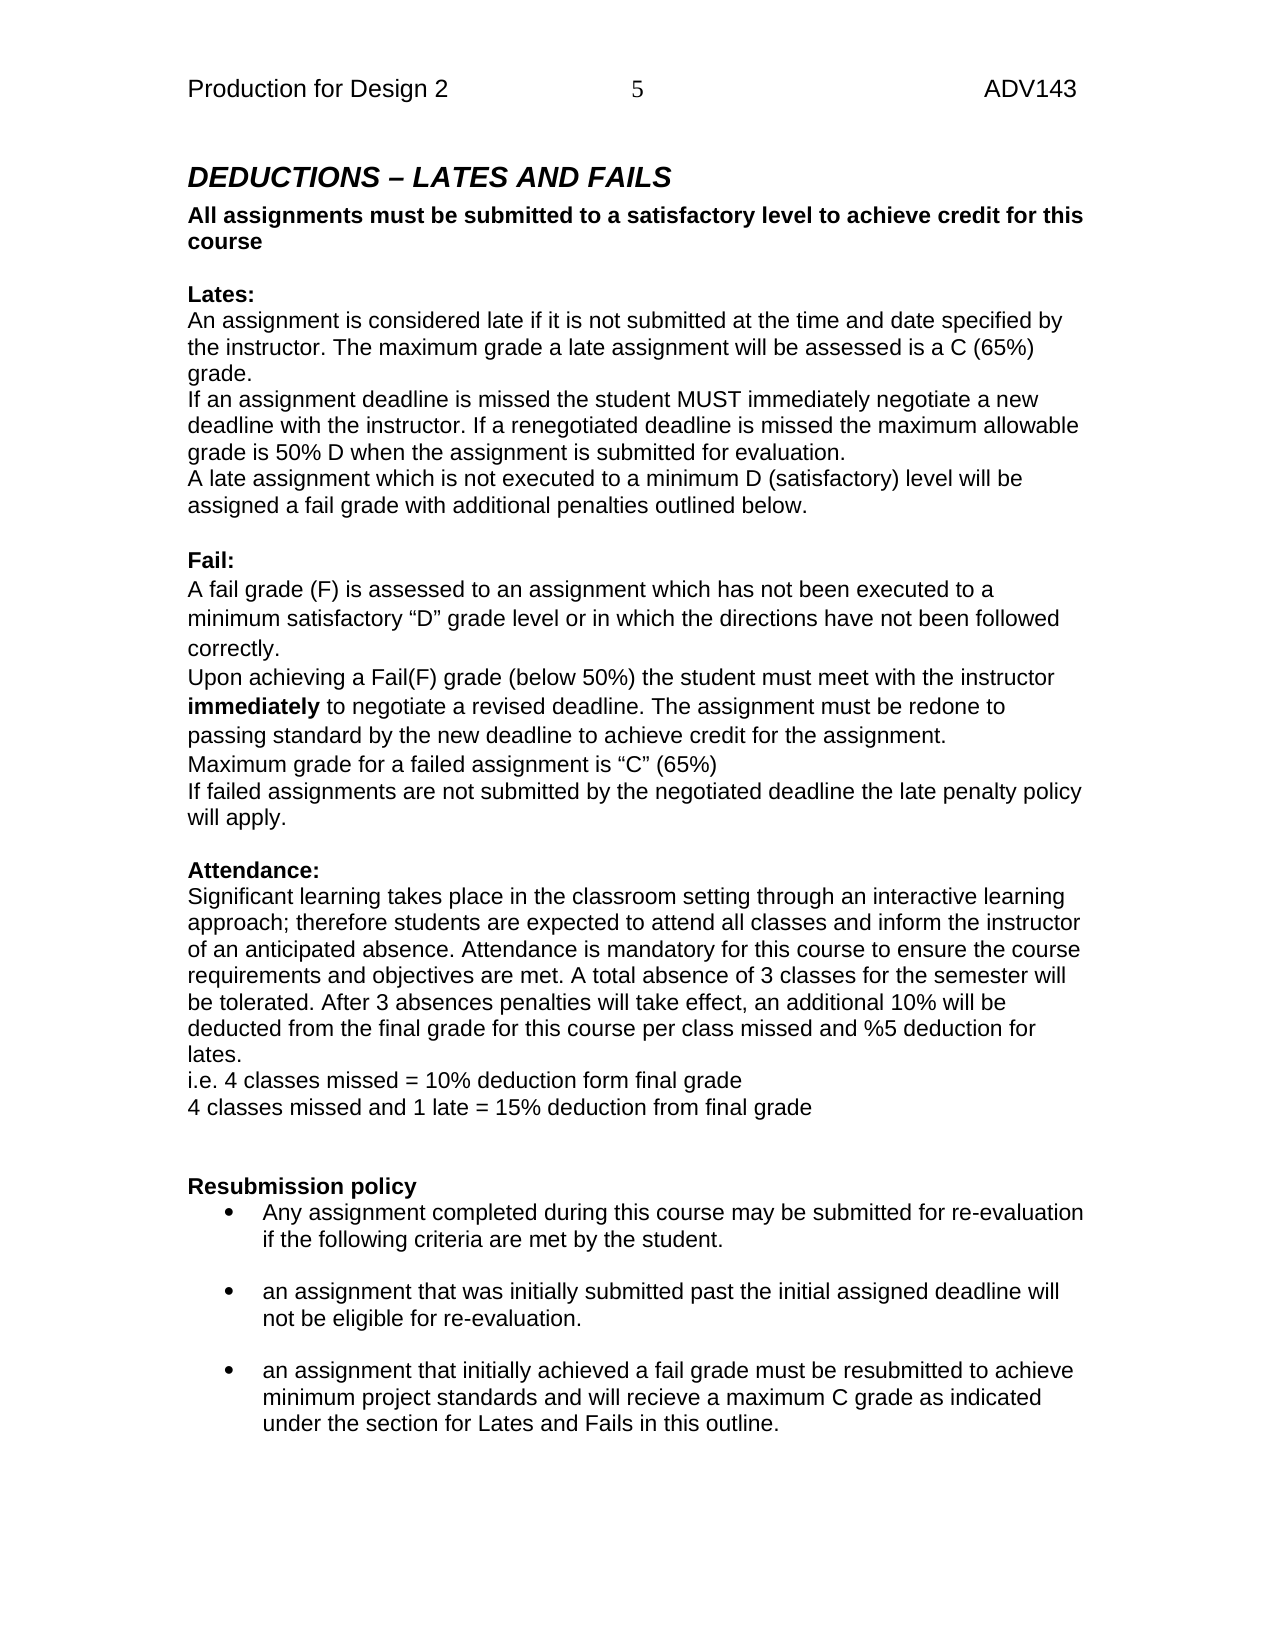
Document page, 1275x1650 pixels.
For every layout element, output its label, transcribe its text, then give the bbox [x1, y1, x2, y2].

text If failed assignments are not submitted by the negotiated deadline the late penalty policy will apply. [187, 778, 1087, 830]
text Fail: [187, 544, 1087, 573]
text A late assignment which is not executed to a minimum D (satisfactory) level will be assigned a fail grade with additional penalties outlined below. [187, 465, 1087, 518]
text Resubmission policy [187, 1173, 1087, 1199]
text Significant learning takes place in the classroom setting through an interactive learning approach; therefore students are expected to attend all classes and inform the instructor of an anticipated absence. Attendance is mandatory for this course to ensure the course requirements and objectives are met. A total absence of 3 classes for the semester will be tolerated. After 3 absences penalties will take effect, an additional 10% will be deducted from the final grade for this course per class missed and %5 deduction for lates. [187, 883, 1097, 1067]
text 4 classes missed and 1 late = 15% deduction from final grade [187, 1094, 1097, 1120]
text All assignments must be submitted to a satisfactory level to achieve credit for this course [187, 202, 1087, 254]
text Maximum grade for a failed assignment is “C” (65%) [187, 748, 1087, 778]
text Lates: [187, 281, 1087, 307]
list Any assignment completed during this course may be submitted for re-evaluation if the following criteria are met by the student. [225, 1199, 1087, 1252]
text An assignment is considered late if it is not submitted at the time and date specified by the instructor. The maximum grade a late assignment will be assessed is a C (65%) grade. [187, 307, 1087, 386]
text i.e. 4 classes missed = 10% deduction form final grade [187, 1067, 1097, 1094]
text Upon achieving a Fail(F) grade (below 50%) the student must meet with the instructor immediately to negotiate a revised deadline. The assignment must be redone to passing standard by the new deadline to achieve credit for the assignment. [187, 661, 1087, 748]
text If an assignment deadline is missed the student MUST immediately negotiate a new deadline with the instructor. If a renegotiated deadline is missed the maximum allowable grade is 50% D when the assignment is submitted for evaluation. [187, 386, 1087, 465]
list an assignment that initially achieved a fail grade must be resubmitted to achieve minimum project standards and will recieve a maximum C grade as indicated under the section for Lates and Fails in this outline. [225, 1357, 1087, 1436]
text DEDUCTIONS – LATES AND FAILS [187, 160, 1087, 193]
text A fail grade (F) is assessed to an assignment which has not been executed to a minimum satisfactory “D” grade level or in which the directions have not been followed correctly. [187, 573, 1087, 661]
text Attendance: [187, 857, 1097, 883]
list an assignment that was initially submitted past the initial assigned deadline will not be eligible for re-evaluation. [225, 1278, 1087, 1331]
